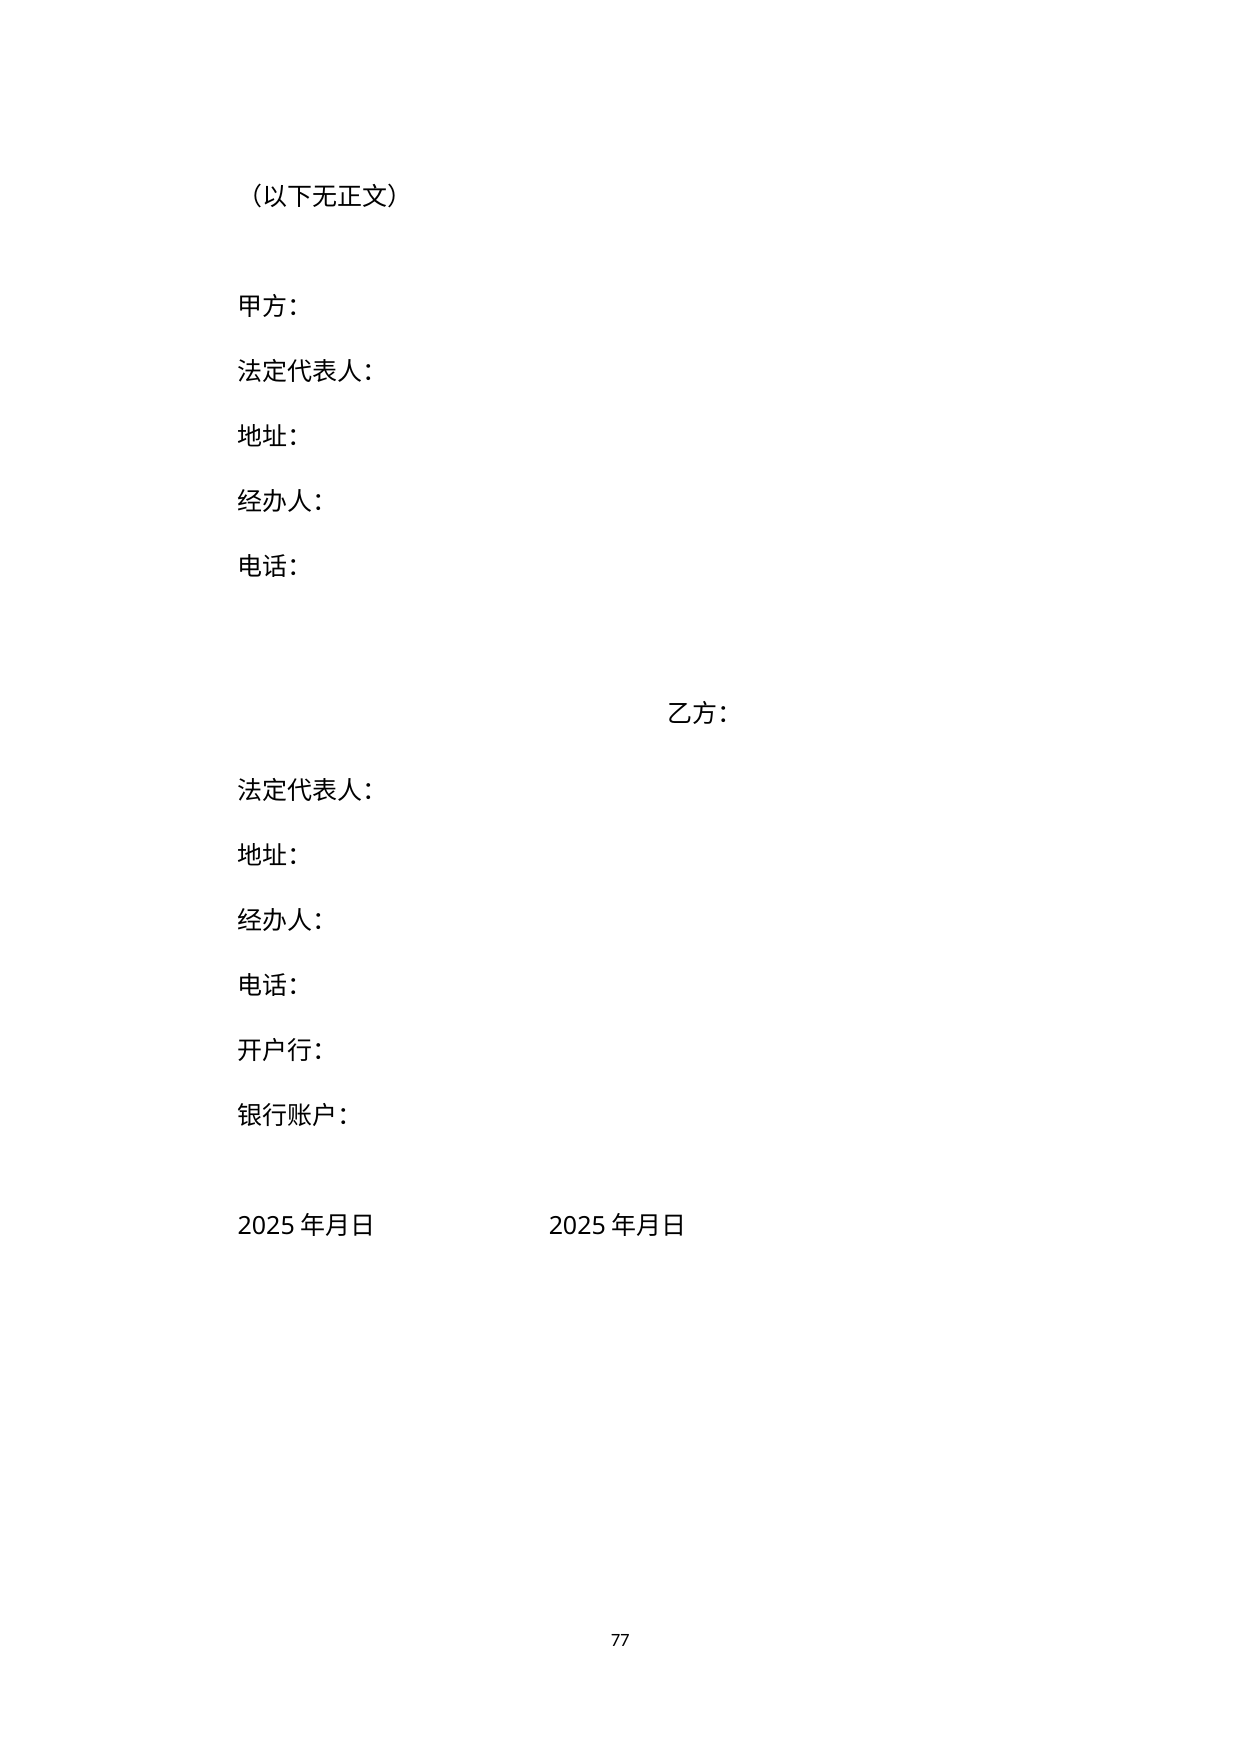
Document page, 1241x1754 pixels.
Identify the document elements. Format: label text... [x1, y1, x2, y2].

text 法定代表人： [187, 337, 1053, 402]
text 电话： [187, 951, 1053, 1016]
text 银行账户： [187, 1081, 1053, 1146]
text 2025年月日 2025年月日 [187, 1191, 1053, 1256]
text 地址： [187, 821, 1053, 886]
text 电话： [187, 532, 1053, 597]
text 经办人： [187, 467, 1053, 532]
text 经办人： [187, 886, 1053, 951]
text 法定代表人： [187, 756, 1053, 821]
text （以下无正文） [187, 162, 1053, 227]
text 甲方： [187, 272, 1053, 337]
text 开户行： [187, 1016, 1053, 1081]
text 乙方： [212, 679, 1053, 744]
text 地址： [187, 402, 1053, 467]
